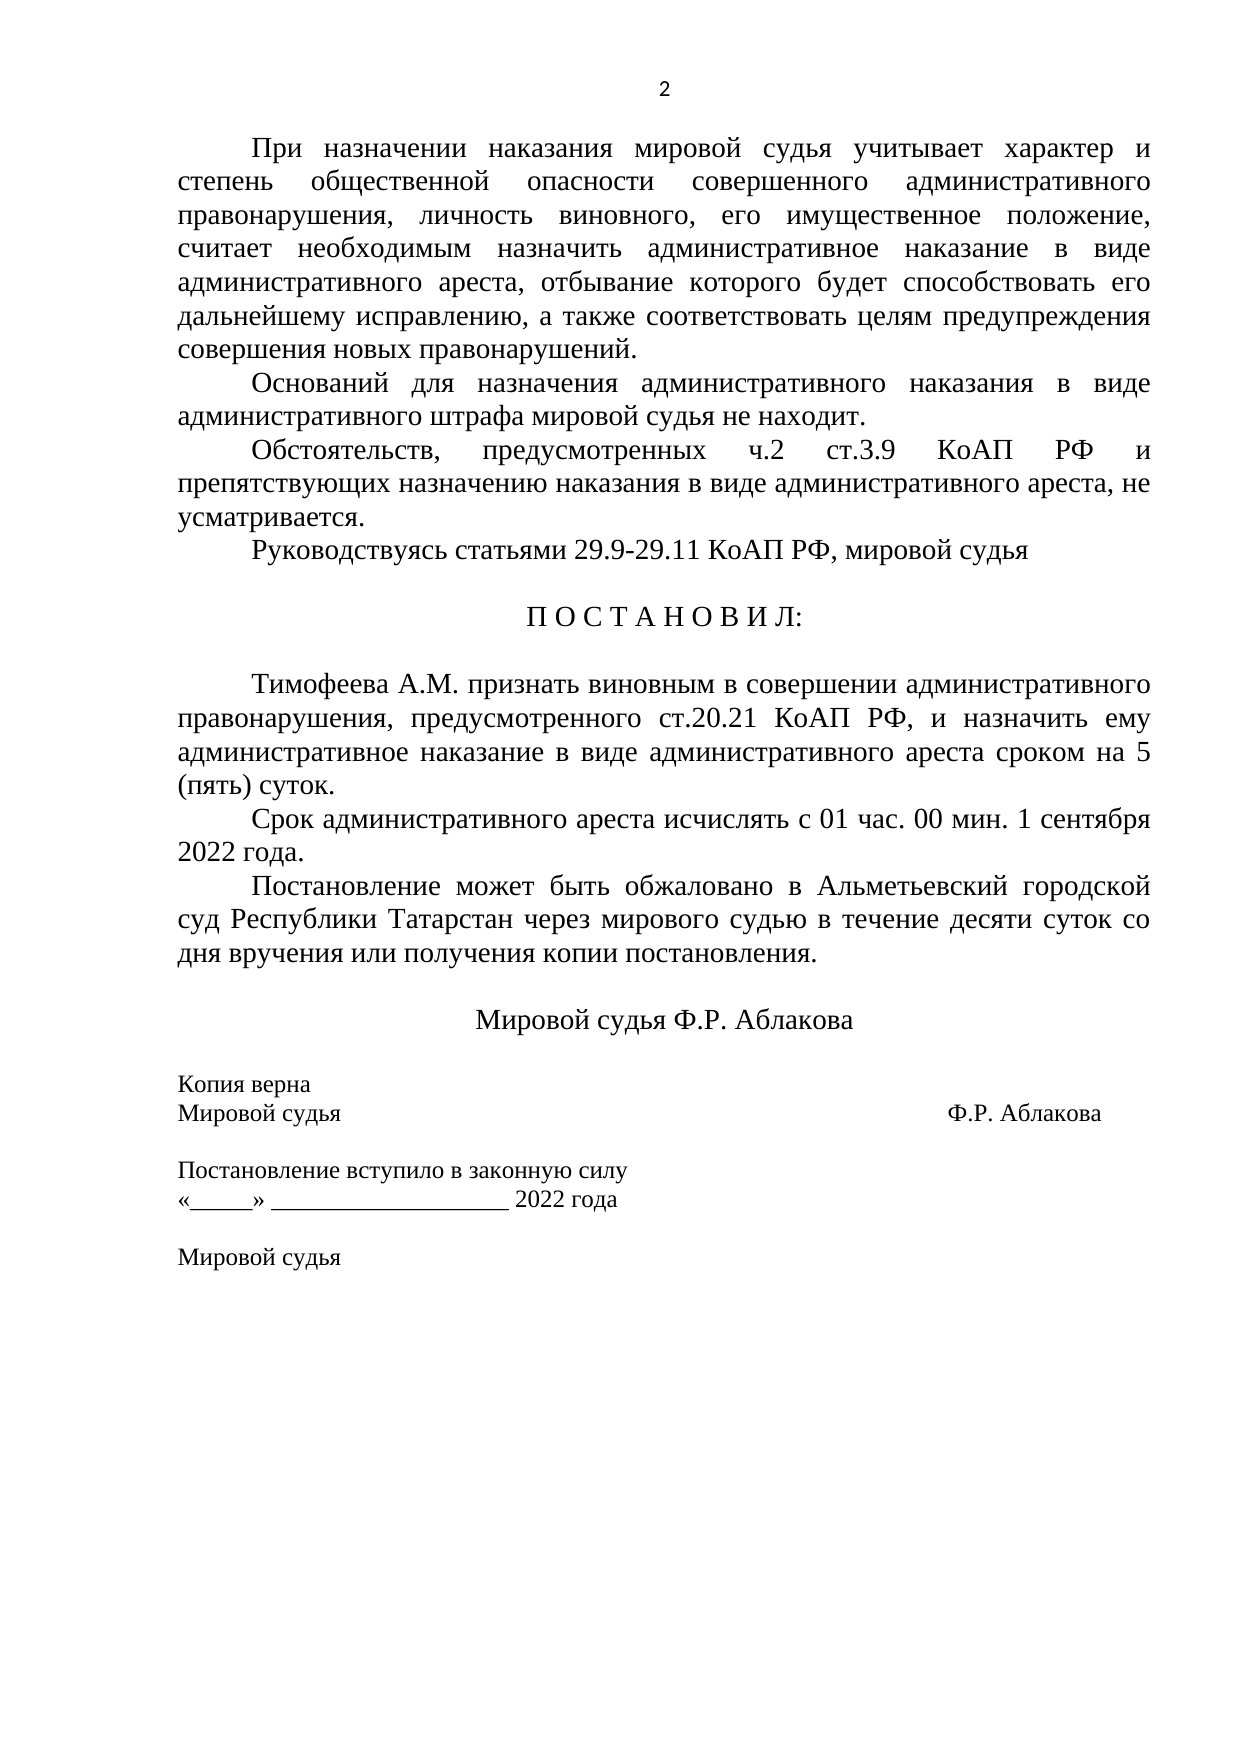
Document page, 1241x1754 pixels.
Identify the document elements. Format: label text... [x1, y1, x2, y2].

text Копия верна [177, 1069, 1152, 1098]
text П О С Т А Н О В И Л: [177, 599, 1152, 633]
text Оснований для назначения административного наказания в виде административного штрафа мировой судья не находит. [177, 365, 1152, 432]
text Мировой судья Ф.Р. Аблакова [177, 1002, 1152, 1036]
text Постановление может быть обжаловано в Альметьевский городской суд Республики Татарстан через мирового судью в течение десяти суток со дня вручения или получения копии постановления. [177, 868, 1152, 968]
text Обстоятельств, предусмотренных ч.2 ст.3.9 КоАП РФ и препятствующих назначению наказания в виде административного ареста, не усматривается. [177, 432, 1152, 532]
text Мировой судья [177, 1242, 1152, 1270]
text Постановление вступило в законную силу [177, 1155, 1152, 1184]
text Тимофеева А.М. признать виновным в совершении административного правонарушения, предусмотренного ст.20.21 КоАП РФ, и назначить ему административное наказание в виде административного ареста сроком на 5 (пять) суток. [177, 667, 1152, 801]
text Мировой судья Ф.Р. Аблакова [177, 1098, 1152, 1127]
text «_____» ___________________ 2022 года [177, 1184, 1152, 1213]
text При назначении наказания мировой судья учитывает характер и степень общественной опасности совершенного административного правонарушения, личность виновного, его имущественное положение, считает необходимым назначить административное наказание в виде административного ареста, отбывание которого будет способствовать его дальнейшему исправлению, а также соответствовать целям предупреждения совершения новых правонарушений. [177, 130, 1152, 365]
text Срок административного ареста исчислять с 01 час. 00 мин. 1 сентября 2022 года. [177, 801, 1152, 868]
text Руководствуясь статьями 29.9-29.11 КоАП РФ, мировой судья [177, 532, 1152, 566]
